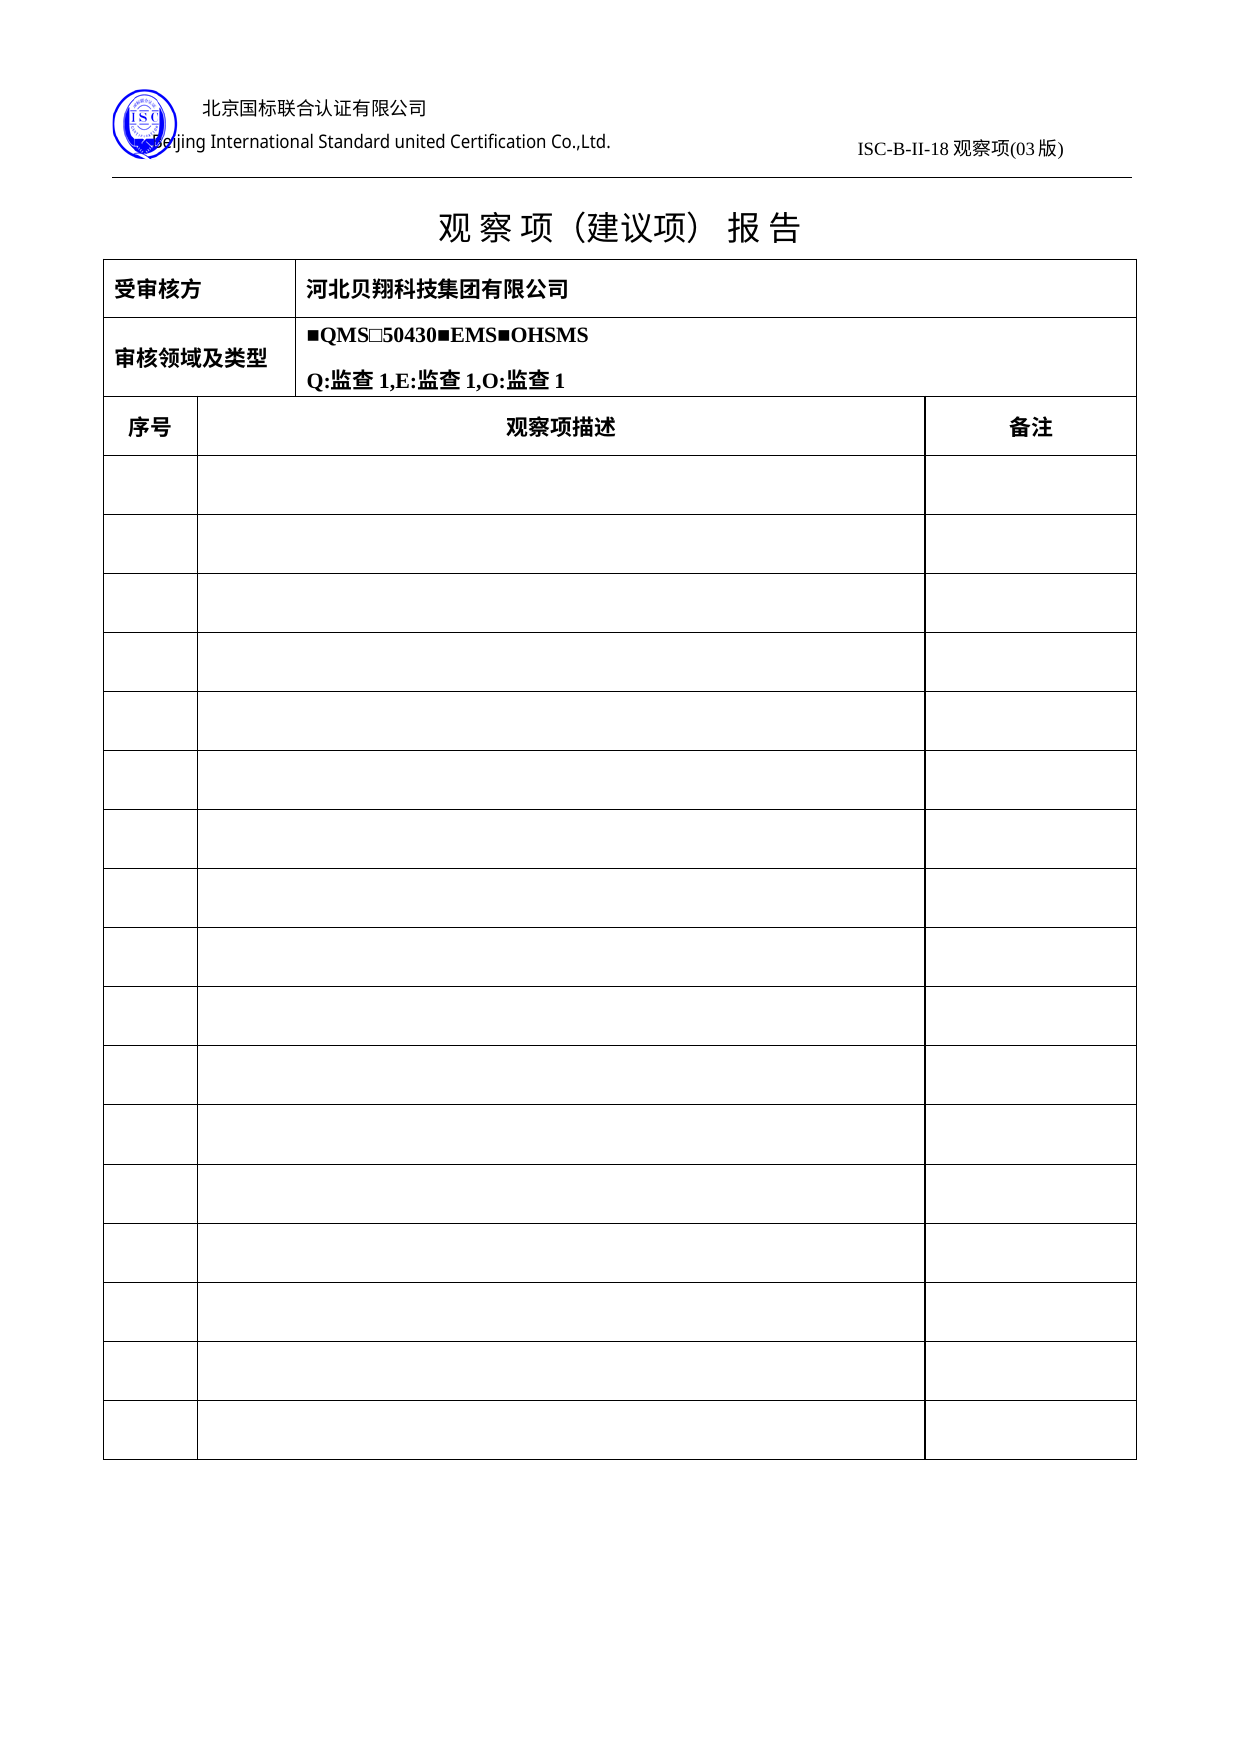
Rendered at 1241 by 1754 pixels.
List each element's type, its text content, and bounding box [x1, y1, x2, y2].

table_cell [198, 928, 924, 986]
table_cell [926, 456, 1136, 514]
table_cell [198, 1165, 924, 1222]
table_cell [104, 633, 197, 691]
table_cell [104, 1283, 197, 1341]
table_cell 审核领域及类型 [104, 318, 295, 396]
table_cell [198, 1283, 924, 1341]
table_cell [926, 1165, 1136, 1222]
table_cell [926, 869, 1136, 927]
table_cell [104, 1342, 197, 1400]
table_cell [104, 1224, 197, 1282]
table_cell [926, 987, 1136, 1045]
table_cell [198, 633, 924, 691]
table_cell [926, 751, 1136, 809]
table_cell [104, 1046, 197, 1104]
table_cell [198, 692, 924, 750]
table_cell [104, 692, 197, 750]
table_cell [926, 928, 1136, 986]
table_cell [926, 810, 1136, 868]
table_cell [926, 1046, 1136, 1104]
table_cell [104, 869, 197, 927]
picture [112, 89, 180, 158]
table_cell [104, 1165, 197, 1222]
table_cell [198, 1105, 924, 1163]
table_cell [104, 987, 197, 1045]
table_cell 备注 [926, 397, 1136, 455]
table_cell [926, 515, 1136, 573]
table_cell [198, 987, 924, 1045]
table_header 河北贝翔科技集团有限公司 [296, 260, 1136, 317]
table_cell [198, 751, 924, 809]
table_cell [198, 810, 924, 868]
table_cell [198, 1224, 924, 1282]
table_cell [104, 1401, 197, 1459]
table_cell 序号 [104, 397, 197, 455]
table_header 受审核方 [104, 260, 295, 317]
table_cell [198, 1401, 924, 1459]
table_cell [926, 692, 1136, 750]
table_cell [198, 1342, 924, 1400]
table_cell [198, 869, 924, 927]
table_cell [926, 574, 1136, 632]
table_cell [104, 456, 197, 514]
table_cell [104, 574, 197, 632]
table_cell ■QMS□50430■EMS■OHSMS Q:监查1,E:监查1,O:监查1 [296, 318, 1136, 396]
table_cell [926, 1283, 1136, 1341]
table_cell [198, 1046, 924, 1104]
table_cell [926, 1105, 1136, 1163]
table_cell [104, 751, 197, 809]
text 观 察 项（建议项） 报 告 [112, 193, 1128, 258]
table_cell [926, 1401, 1136, 1459]
table_cell [104, 810, 197, 868]
table_cell [198, 574, 924, 632]
table_cell [198, 515, 924, 573]
table_cell [198, 456, 924, 514]
table_cell [926, 1342, 1136, 1400]
table_cell [926, 1224, 1136, 1282]
table_cell [104, 928, 197, 986]
table_cell [104, 1105, 197, 1163]
table_cell 观察项描述 [198, 397, 924, 455]
table_cell [104, 515, 197, 573]
table_cell [926, 633, 1136, 691]
